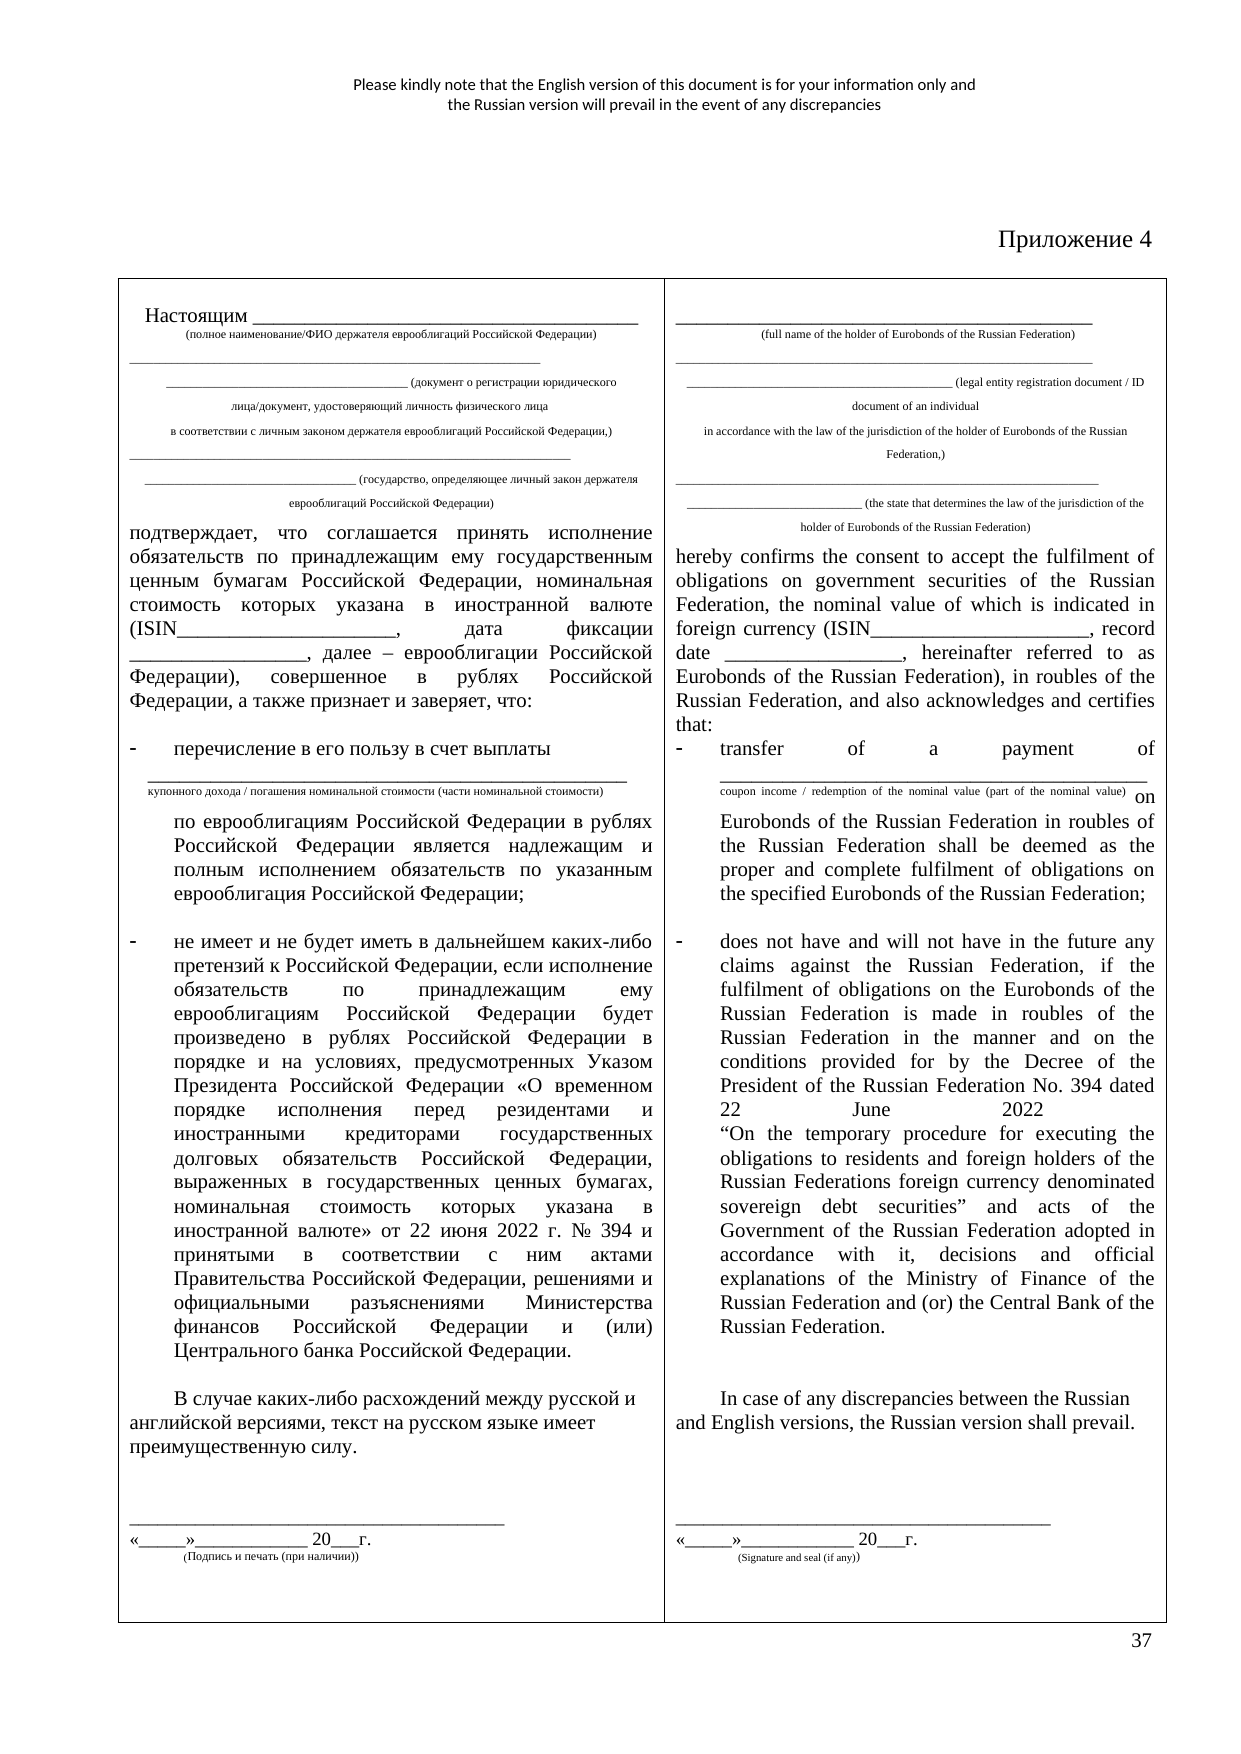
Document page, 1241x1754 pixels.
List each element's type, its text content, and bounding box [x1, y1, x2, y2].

table_header Настоящим _____________________________________ (полное наименование/ФИО держателя еврооблигаций Российской Федерации) ____________________________________________________________________ ________________________________________ (документ о регистрации юридического лица/документ, удостоверяющий личность физического лица в соответствии с личным законом держателя еврооблигаций Российской Федерации,) _________________________________________________________________________ ___________________________________ (государство, определяющее личный закон держателя еврооблигаций Российской Федерации) подтверждает, что соглашается принять исполнение обязательств по принадлежащим ему государственным ценным бумагам Российской Федерации, номинальная стоимость которых указана в иностранной валюте (ISIN_____________________, дата фиксации _________________, далее – еврооблигации Российской Федерации), совершенное в рублях Российской Федерации, а также признает и заверяет, что: перечисление в его пользу в счет выплаты ______________________________________________ купонного дохода / погашения номинальной стоимости (части номинальной стоимости) по еврооблигациям Российской Федерации в рублях Российской Федерации является надлежащим и полным исполнением обязательств по указанным еврооблигация Российской Федерации; не имеет и не будет иметь в дальнейшем каких-либо претензий к Российской Федерации, если исполнение обязательств по принадлежащим ему еврооблигациям Российской Федерации будет произведено в рублях Российской Федерации в порядке и на условиях, предусмотренных Указом Президента Российской Федерации «О временном порядке исполнения перед резидентами и иностранными кредиторами государственных долговых обязательств Российской Федерации, выраженных в государственных ценных бумагах, номинальная стоимость которых указана в иностранной валюте» от 22 июня 2022 г. № 394 и принятыми в соответствии с ним актами Правительства Российской Федерации, решениями и официальными разъяснениями Министерства финансов Российской Федерации и (или) Центрального банка Российской Федерации. В случае каких-либо расхождений между русской и английской версиями, текст на русском языке имеет преимущественную силу. ________________________________________ «_____»____________ 20___г. (Подпись и печать (при наличии)) [119, 279, 664, 1622]
table_header ________________________________________ (full name of the holder of Eurobonds of the Russian Federation) _____________________________________________________________________ ____________________________________________ (legal entity registration document / ID document of an individual in accordance with the law of the jurisdiction of the holder of Eurobonds of the Russian Federation,) ______________________________________________________________________ _____________________________ (the state that determines the law of the jurisdiction of the holder of Eurobonds of the Russian Federation) hereby confirms the consent to accept the fulfilment of obligations on government securities of the Russian Federation, the nominal value of which is indicated in foreign currency (ISIN_____________________, record date _________________, hereinafter referred to as Eurobonds of the Russian Federation), in roubles of the Russian Federation, and also acknowledges and certifies that: transfer of a payment of _________________________________________ coupon income / redemption of the nominal value (part of the nominal value) on Eurobonds of the Russian Federation in roubles of the Russian Federation shall be deemed as the proper and complete fulfilment of obligations on the specified Eurobonds of the Russian Federation; does not have and will not have in the future any claims against the Russian Federation, if the fulfilment of obligations on the Eurobonds of the Russian Federation is made in roubles of the Russian Federation in the manner and on the conditions provided for by the Decree of the President of the Russian Federation No. 394 dated 22 June 2022 “On the temporary procedure for executing the obligations to residents and foreign holders of the Russian Federations foreign currency denominated sovereign debt securities” and acts of the Government of the Russian Federation adopted in accordance with it, decisions and official explanations of the Ministry of Finance of the Russian Federation and (or) the Central Bank of the Russian Federation. In case of any discrepancies between the Russian and English versions, the Russian version shall prevail. ________________________________________ «_____»____________ 20___г. (Signature and seal (if any)) [665, 279, 1166, 1622]
text Приложение 4 [177, 224, 1152, 253]
